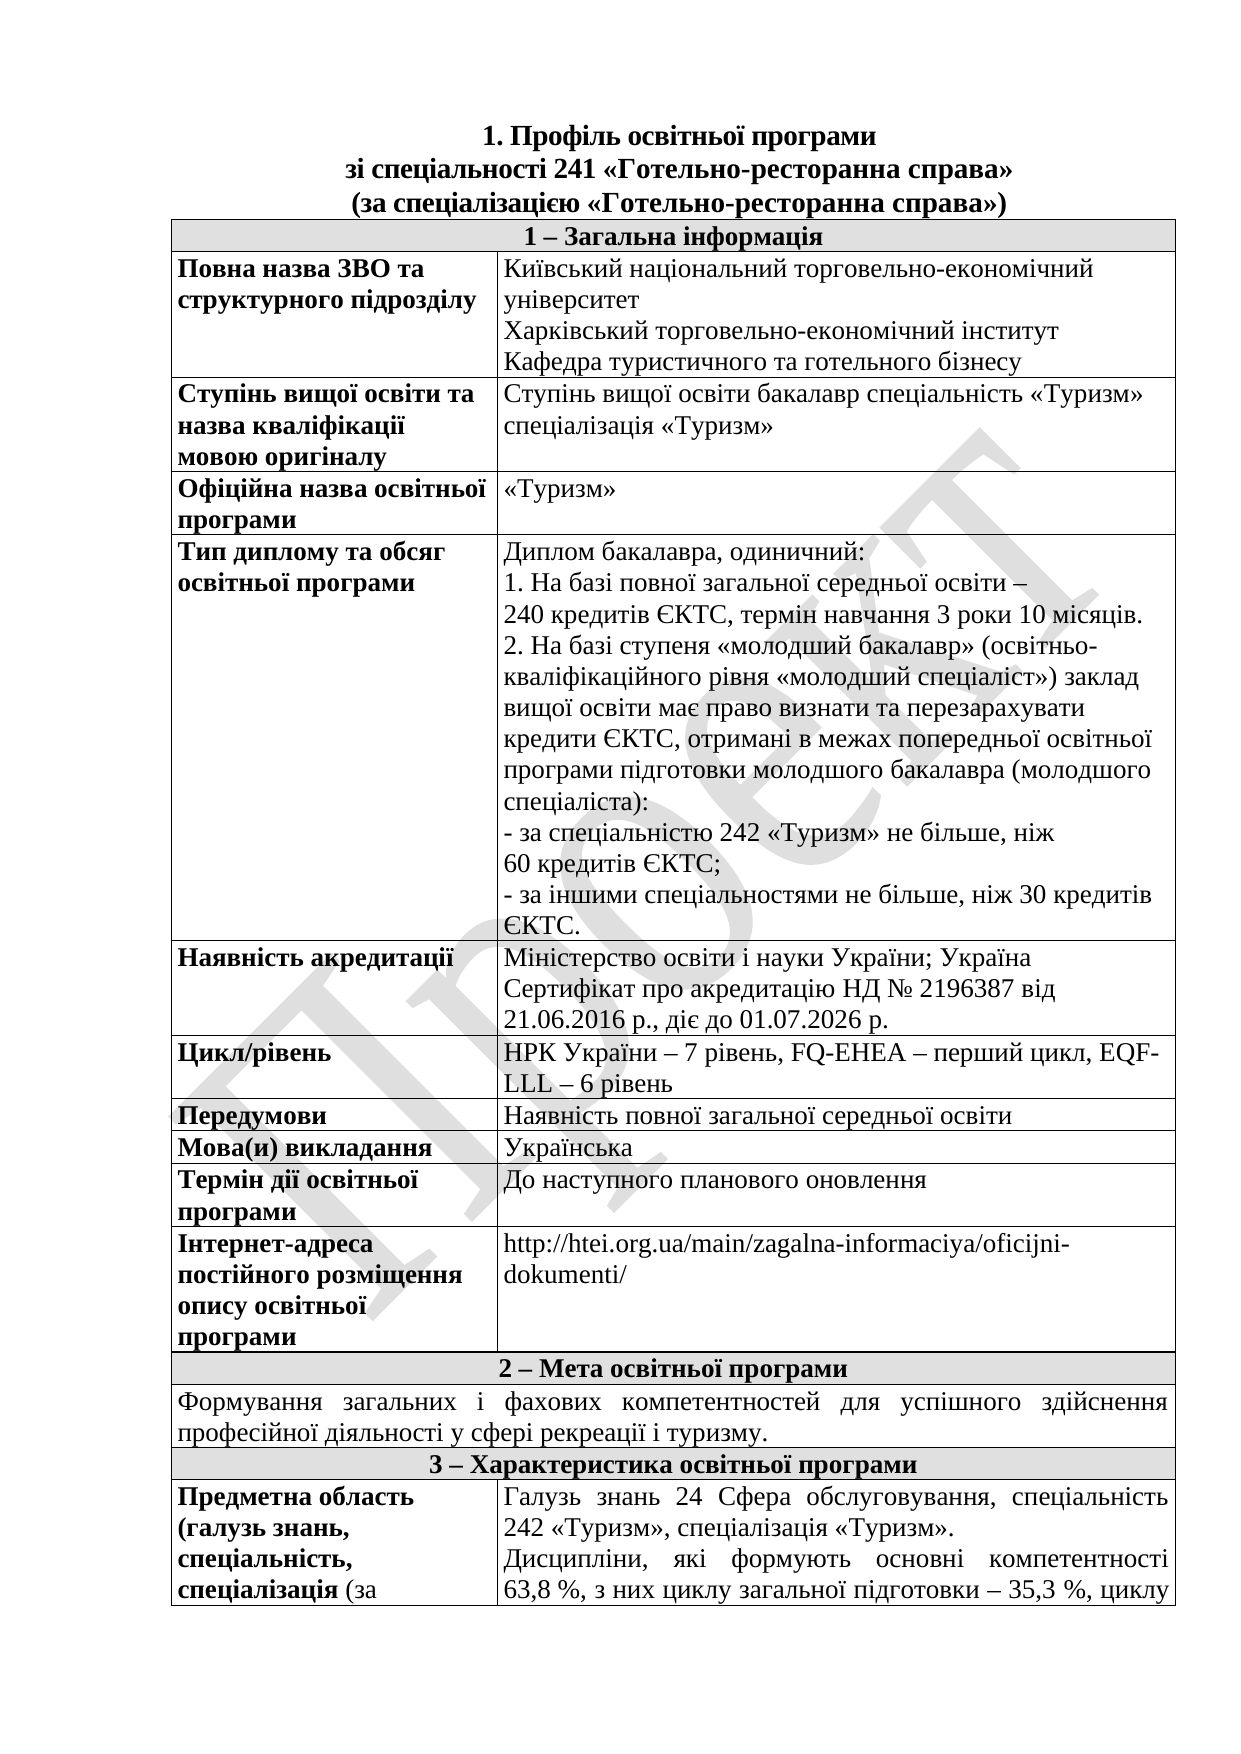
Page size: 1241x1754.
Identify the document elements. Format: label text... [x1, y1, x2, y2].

table_cell Формування загальних і фахових компетентностей для успішного здійснення професійної діяльності у сфері рекреації і туризму. [172, 1385, 1175, 1447]
table_cell «Туризм» [498, 472, 1175, 534]
table_cell Передумови [172, 1099, 497, 1130]
table_cell Інтернет-адреса постійного розміщення опису освітньої програми [172, 1227, 497, 1351]
table_cell Наявність акредитації [172, 941, 497, 1035]
table_cell НРК України – 7 рівень, FQ-EHEA – перший цикл, EQF-LLL – 6 рівень [498, 1036, 1175, 1098]
table_cell Ступінь вищої освіти бакалавр спеціальність «Туризм» спеціалізація «Туризм» [498, 378, 1175, 471]
table_cell Офіційна назва освітньої програми [172, 472, 497, 534]
table_cell Міністерство освіти і науки України; Україна Сертифікат про акредитацію НД № 2196387 від 21.06.2016 р., діє до 01.07.2026 р. [498, 941, 1175, 1035]
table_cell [498, 1480, 1175, 1605]
table_cell Мова(и) викладання [172, 1131, 497, 1162]
table_cell Тип диплому та обсяг освітньої програми [172, 535, 497, 940]
table_cell 2 – Мета освітньої програми [172, 1353, 1175, 1384]
table_header 1 – Загальна інформація [172, 220, 1175, 251]
table_cell Цикл/рівень [172, 1036, 497, 1098]
table_cell Термін дії освітньої програми [172, 1164, 497, 1226]
table_cell Київський національний торговельно-економічний університет Харківський торговельно-економічний інститут Кафедра туристичного та готельного бізнесу [498, 252, 1175, 377]
table_cell До наступного планового оновлення [498, 1164, 1175, 1226]
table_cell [172, 1480, 497, 1605]
table_cell Ступінь вищої освіти та назва кваліфікації мовою оригіналу [172, 378, 497, 471]
table_cell http://htei.org.ua/main/zagalna-informaciya/oficijni-dokumenti/ [498, 1227, 1175, 1351]
table_cell 3 – Характеристика освітньої програми [172, 1448, 1175, 1479]
table_cell Українська [498, 1131, 1175, 1162]
table_cell Наявність повної загальної середньої освіти [498, 1099, 1175, 1130]
table_cell Диплом бакалавра, одиничний: 1. На базі повної загальної середньої освіти – 240 кредитів ЄКТС, термін навчання 3 роки 10 місяців. 2. На базі ступеня «молодший бакалавр» (освітньо-кваліфікаційного рівня «молодший спеціаліст») заклад вищої освіти має право визнати та перезарахувати кредити ЄКТС, отримані в межах попередньої освітньої програми підготовки молодшого бакалавра (молодшого спеціаліста): - за спеціальністю 242 «Туризм» не більше, ніж 60 кредитів ЄКТС; - за іншими спеціальностями не більше, ніж 30 кредитів ЄКТС. [498, 535, 1175, 940]
table_cell Повна назва ЗВО та структурного підрозділу [172, 252, 497, 377]
text 1. Профіль освітньої програми зі спеціальності 241 «Готельно-ресторанна справа» (за спеціалізацією «Готельно-ресторанна справа») [177, 118, 1181, 219]
